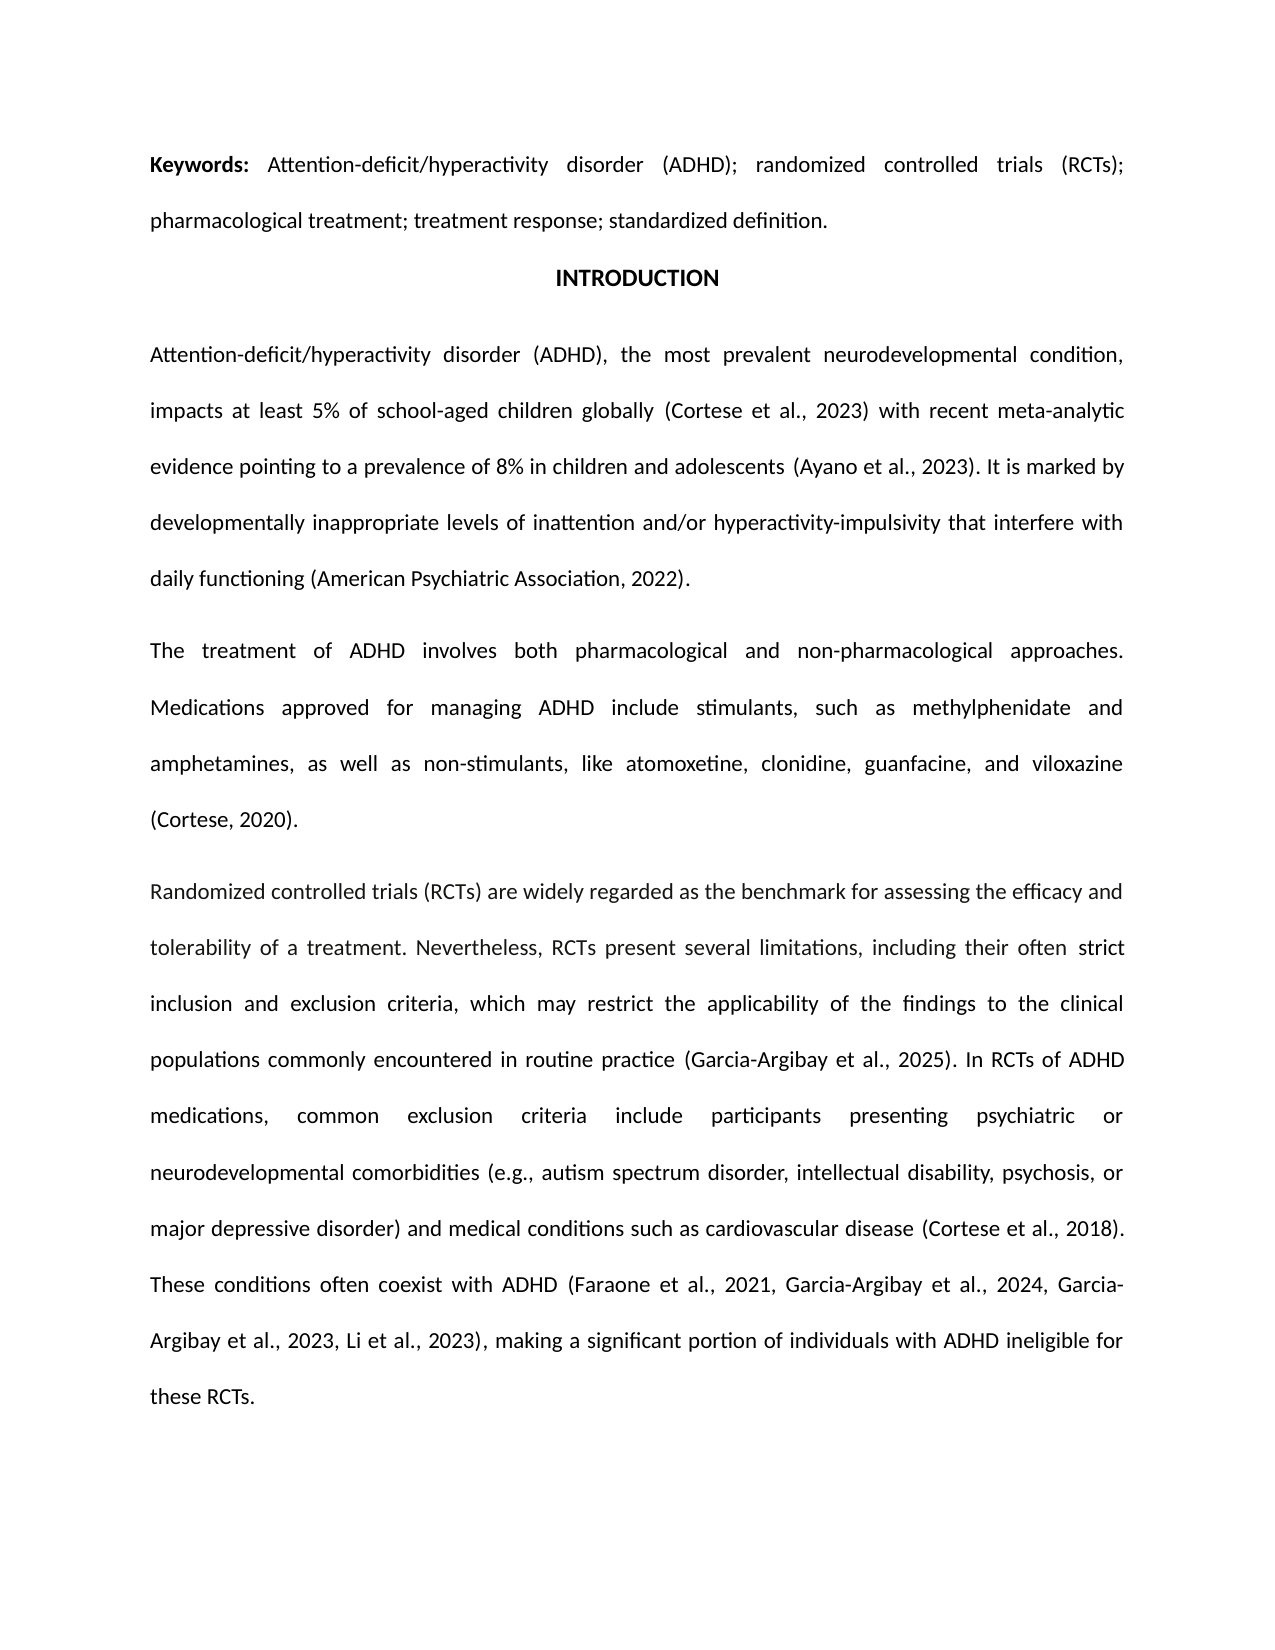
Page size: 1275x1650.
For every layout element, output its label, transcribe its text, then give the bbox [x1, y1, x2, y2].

text The treatment of ADHD involves both pharmacological and non-pharmacological approaches. Medications approved for managing ADHD include stimulants, such as methylphenidate and amphetamines, as well as non-stimulants, like atomoxetine, clonidine, guanfacine, and viloxazine (Cortese, 2020). [150, 637, 1125, 833]
text Keywords: Attention-deficit/hyperactivity disorder (ADHD); randomized controlled trials (RCTs); pharmacological treatment; treatment response; standardized definition. [150, 150, 1125, 234]
text Attention-deficit/hyperactivity disorder (ADHD), the most prevalent neurodevelopmental condition, impacts at least 5% of school-aged children globally (Cortese et al., 2023) with recent meta-analytic evidence pointing to a prevalence of 8% in children and adolescents (Ayano et al., 2023). It is marked by developmentally inappropriate levels of inattention and/or hyperactivity-impulsivity that interfere with daily functioning (American Psychiatric Association, 2022). [150, 340, 1125, 592]
text Randomized controlled trials (RCTs) are widely regarded as the benchmark for assessing the efficacy and tolerability of a treatment. Nevertheless, RCTs present several limitations, including their often strict inclusion and exclusion criteria, which may restrict the applicability of the findings to the clinical populations commonly encountered in routine practice (Garcia-Argibay et al., 2025). In RCTs of ADHD medications, common exclusion criteria include participants presenting psychiatric or neurodevelopmental comorbidities (e.g., autism spectrum disorder, intellectual disability, psychosis, or major depressive disorder) and medical conditions such as cardiovascular disease (Cortese et al., 2018). These conditions often coexist with ADHD (Faraone et al., 2021, Garcia-Argibay et al., 2024, Garcia-Argibay et al., 2023, Li et al., 2023), making a significant portion of individuals with ADHD ineligible for these RCTs. [150, 877, 1125, 1410]
text INTRODUCTION [150, 262, 1125, 293]
